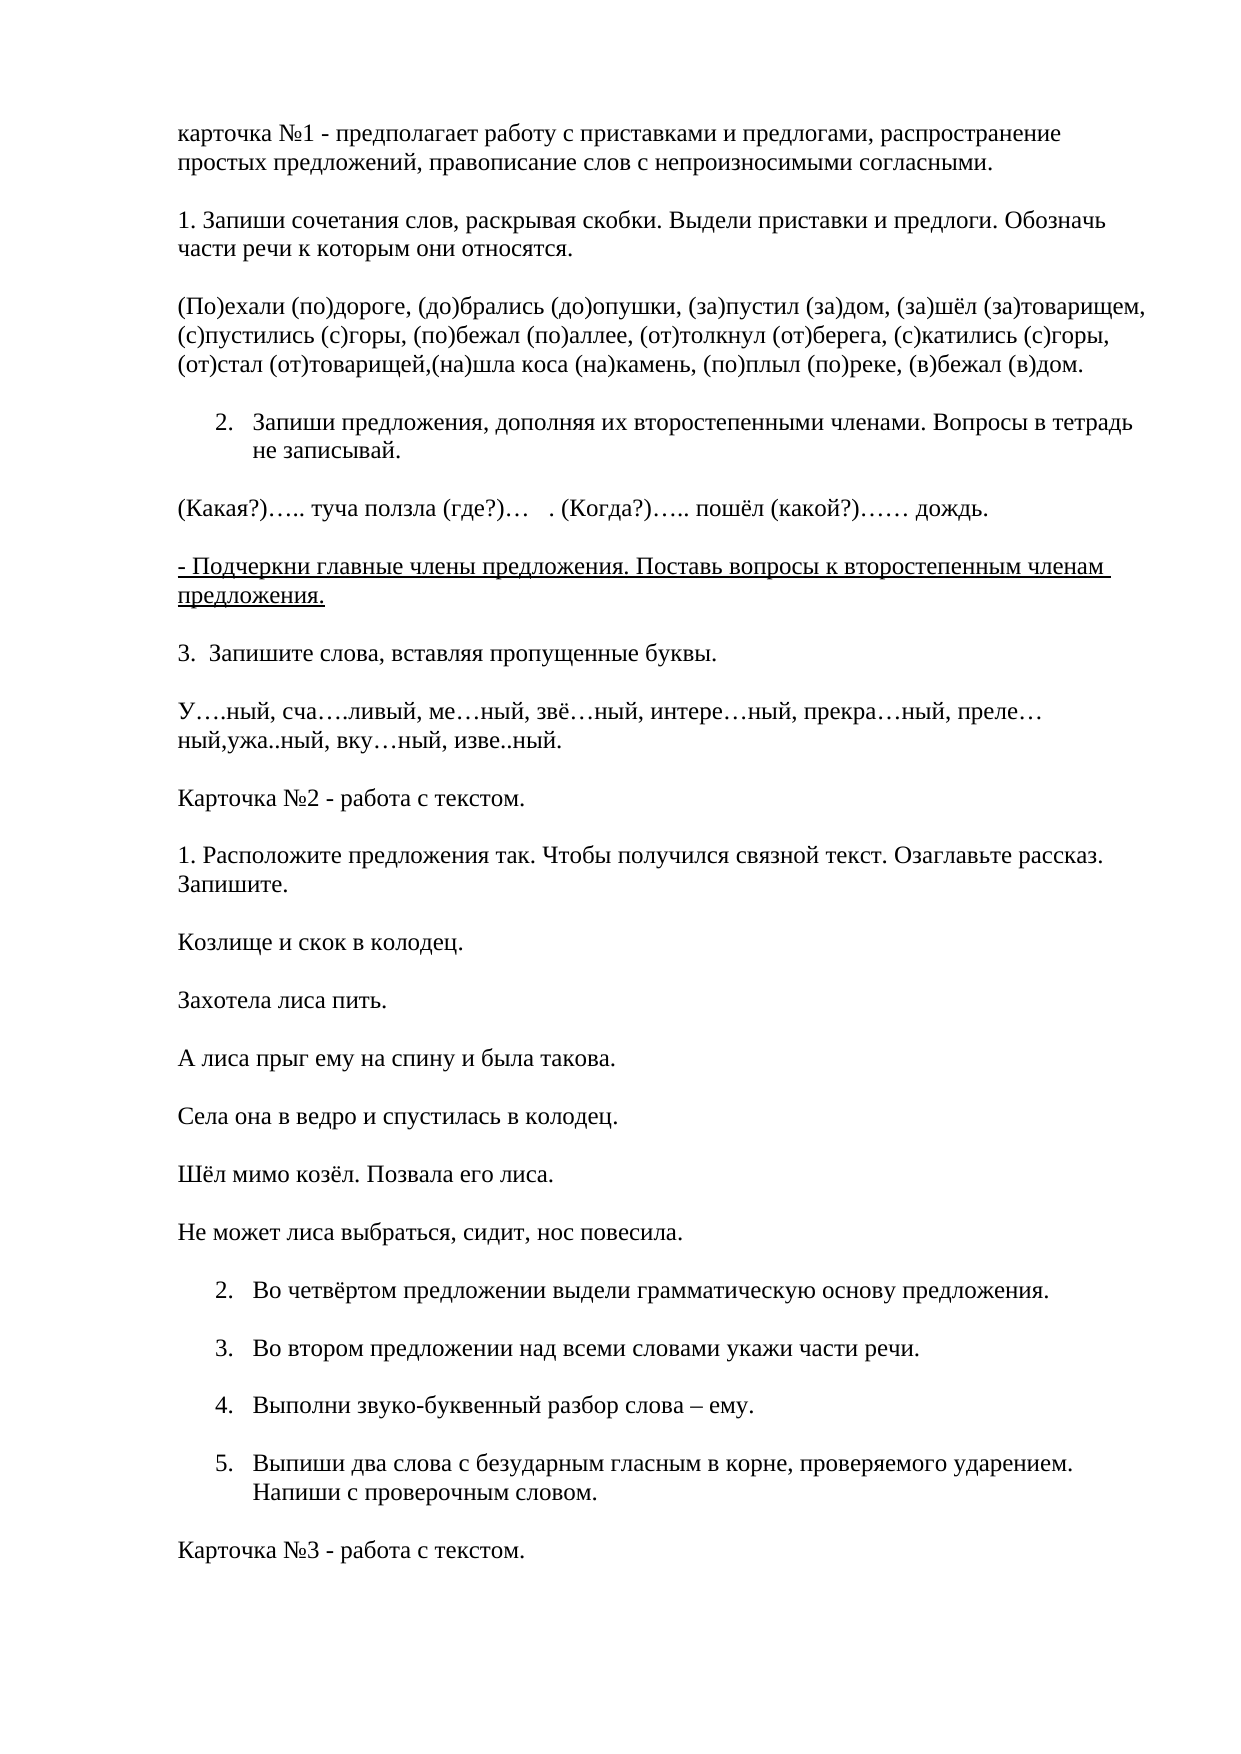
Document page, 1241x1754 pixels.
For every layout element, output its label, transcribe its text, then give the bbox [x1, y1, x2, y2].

text А лиса прыг ему на спину и была такова. [177, 1043, 1152, 1072]
text Шёл мимо козёл. Позвала его лиса. [177, 1159, 1152, 1188]
text Не может лиса выбраться, сидит, нос повесила. [177, 1217, 1152, 1246]
text Козлище и скок в колодец. [177, 927, 1152, 956]
text карточка №1 - предполагает работу с приставками и предлогами, распространение простых предложений, правописание слов с непроизносимыми согласными. [177, 118, 1152, 176]
text 1. Запиши сочетания слов, раскрывая скобки. Выдели приставки и предлоги. Обозначь части речи к которым они относятся. [177, 205, 1152, 262]
text Карточка №3 - работа с текстом. [177, 1535, 1152, 1564]
text Захотела лиса пить. [177, 985, 1152, 1014]
text (По)ехали (по)дороге, (до)брались (до)опушки, (за)пустил (за)дом, (за)шёл (за)товарищем, (с)пустились (с)горы, (по)бежал (по)аллее, (от)толкнул (от)берега, (с)катились (с)горы, (от)стал (от)товарищей,(на)шла коса (на)камень, (по)плыл (по)реке, (в)бежал (в)дом. [177, 291, 1152, 378]
text - Подчеркни главные члены предложения. Поставь вопросы к второстепенным членам предложения. [177, 551, 1152, 609]
text 3. Запишите слова, вставляя пропущенные буквы. [177, 638, 1152, 667]
text У….ный, сча….ливый, ме…ный, звё…ный, интере…ный, прекра…ный, преле…ный,ужа..ный, вку…ный, изве..ный. [177, 696, 1152, 753]
list Во втором предложении над всеми словами укажи части речи. [215, 1333, 1152, 1361]
text (Какая?)….. туча ползла (где?)… . (Когда?)….. пошёл (какой?)…… дождь. [177, 493, 1152, 522]
list Выполни звуко-буквенный разбор слова – ему. [215, 1391, 1152, 1419]
text Карточка №2 - работа с текстом. [177, 783, 1152, 811]
list Запиши предложения, дополняя их второстепенными членами. Вопросы в тетрадь не записывай. [215, 407, 1152, 464]
list Выпиши два слова с безударным гласным в корне, проверяемого ударением. Напиши с проверочным словом. [215, 1448, 1152, 1506]
text 1. Расположите предложения так. Чтобы получился связной текст. Озаглавьте рассказ. Запишите. [177, 841, 1152, 898]
text Села она в ведро и спустилась в колодец. [177, 1101, 1152, 1130]
list Во четвёртом предложении выдели грамматическую основу предложения. [215, 1275, 1152, 1303]
